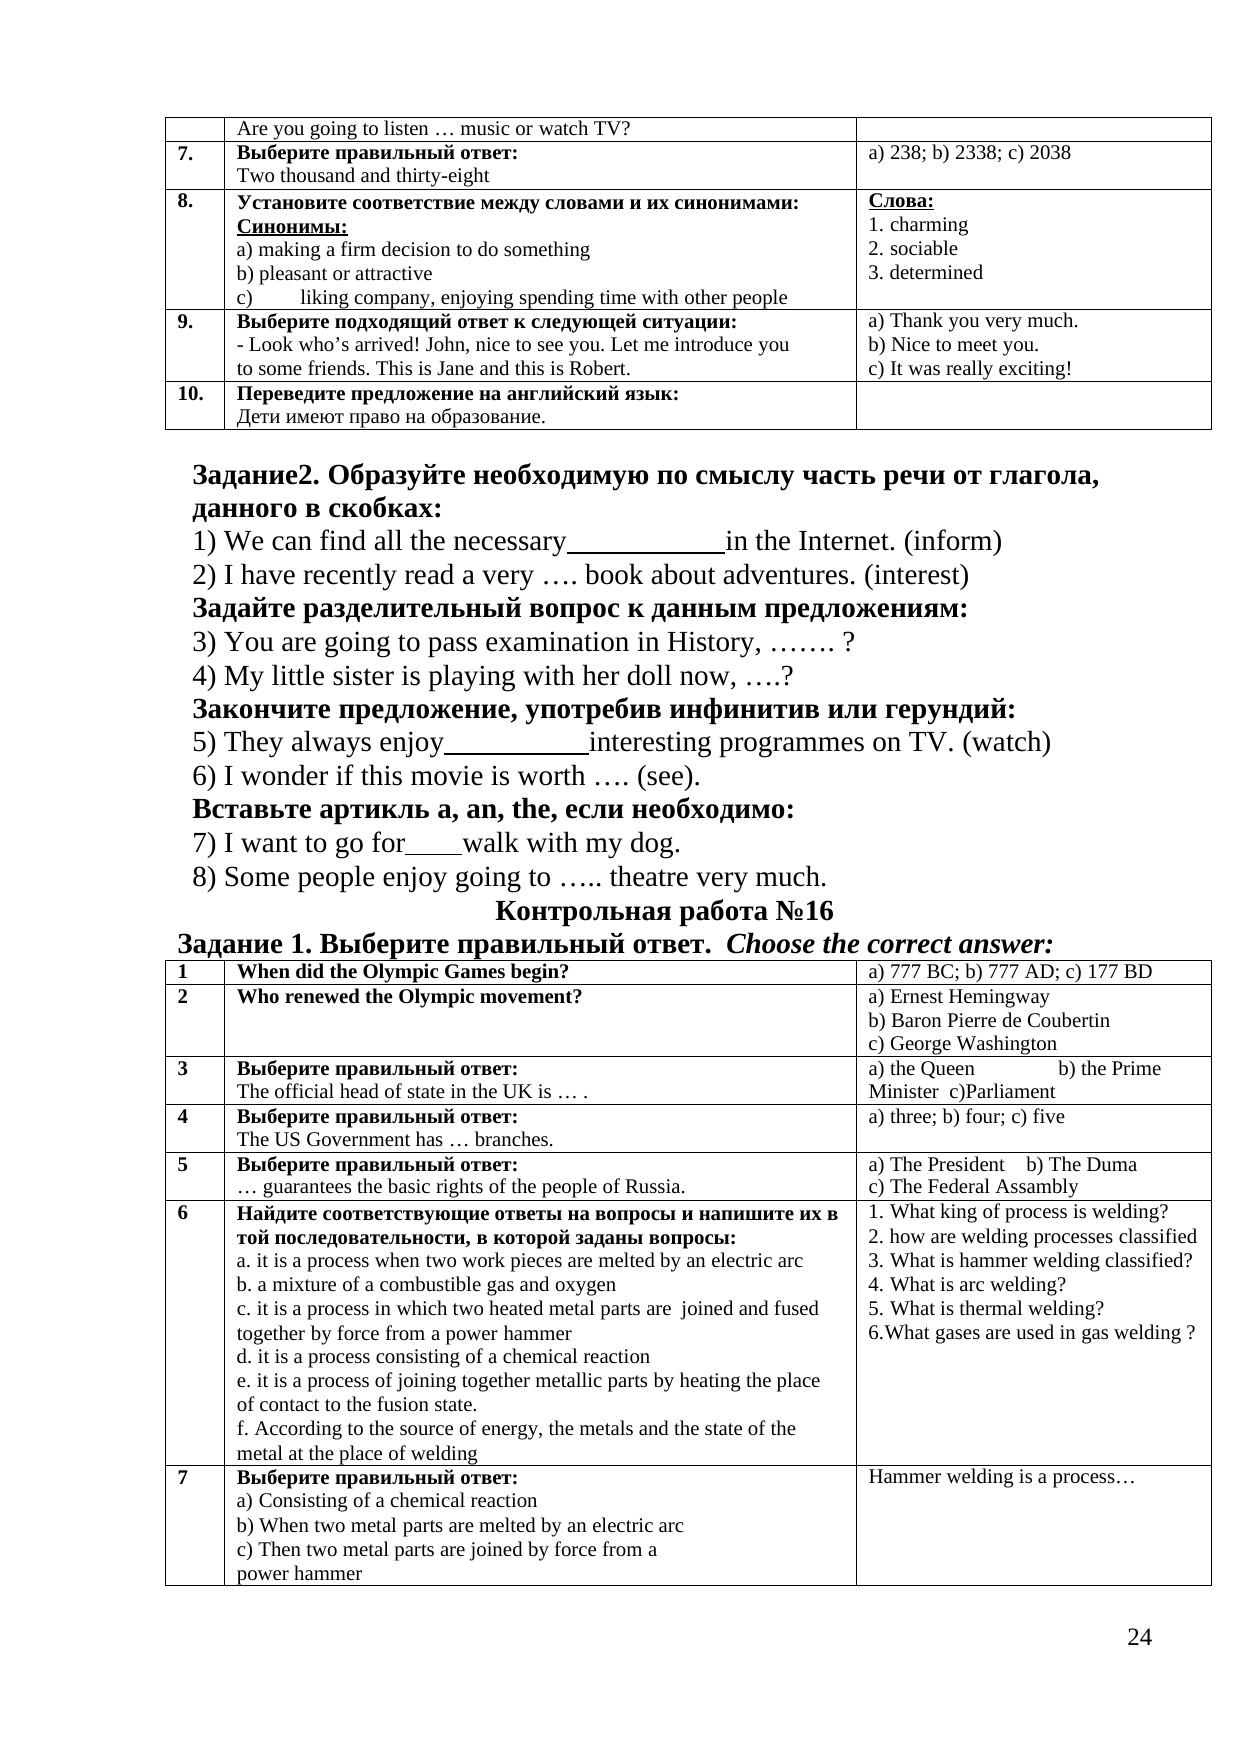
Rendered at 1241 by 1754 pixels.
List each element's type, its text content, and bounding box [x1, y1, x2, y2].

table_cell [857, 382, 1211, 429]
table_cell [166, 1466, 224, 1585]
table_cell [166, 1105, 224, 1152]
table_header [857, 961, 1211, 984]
subtitle Контрольная работа №16 [495, 893, 1238, 926]
list They always enjoy interesting programmes on TV. (watch) [192, 725, 1238, 758]
table_cell 8. [166, 190, 224, 309]
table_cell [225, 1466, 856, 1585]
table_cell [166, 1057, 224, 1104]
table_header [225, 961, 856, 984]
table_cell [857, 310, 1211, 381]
table_cell a) 238; b) 2338; c) 2038 [857, 142, 1211, 188]
table_cell Установите соответствие между словами и их синонимами: Синонимы: making a firm decision to do something pleasant or attractive liking company, enjoying spending time with other people [225, 190, 856, 309]
list Some people enjoy going to ….. theatre very much. [192, 859, 1238, 892]
subtitle Вставьте артикль a, an, the, если необходимо: [192, 792, 1238, 826]
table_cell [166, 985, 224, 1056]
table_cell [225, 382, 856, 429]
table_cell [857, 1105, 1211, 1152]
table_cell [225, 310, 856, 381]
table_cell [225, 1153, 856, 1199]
table_header [857, 118, 1211, 141]
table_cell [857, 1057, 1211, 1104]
list We can find all the necessary in the Internet. (inform) [192, 524, 1238, 557]
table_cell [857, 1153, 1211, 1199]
table_header [166, 118, 224, 141]
list I want to go for walk with my dog. [192, 826, 1238, 859]
subtitle Закончите предложение, употребив инфинитив или герундий: [192, 692, 1238, 725]
list I wonder if this movie is worth …. (see). [192, 758, 1238, 792]
list My little sister is playing with her doll now, ….? [192, 658, 1238, 691]
list I have recently read a very …. book about adventures. (interest) [192, 557, 1238, 590]
text Задание 1. Выберите правильный ответ. Choose the correct answer: [177, 926, 1238, 960]
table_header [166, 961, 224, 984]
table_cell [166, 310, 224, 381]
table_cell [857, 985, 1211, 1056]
table_cell 7. [166, 142, 224, 188]
table_header Are you going to listen … music or watch TV? [225, 118, 856, 141]
subtitle Задание2. Образуйте необходимую по смыслу часть речи от глагола, данного в скобках: [192, 457, 1151, 524]
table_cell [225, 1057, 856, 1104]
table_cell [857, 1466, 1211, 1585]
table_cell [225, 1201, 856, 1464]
list You are going to pass examination in History, ……. ? [192, 624, 1238, 658]
table_cell Выберите правильный ответ: Two thousand and thirty-eight [225, 142, 856, 188]
subtitle Задайте разделительный вопрос к данным предложениям: [192, 591, 1238, 624]
table_cell Слова: charming sociable determined [857, 190, 1211, 309]
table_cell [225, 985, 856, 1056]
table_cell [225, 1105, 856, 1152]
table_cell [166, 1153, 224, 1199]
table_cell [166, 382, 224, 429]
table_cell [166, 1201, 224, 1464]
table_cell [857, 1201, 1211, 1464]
